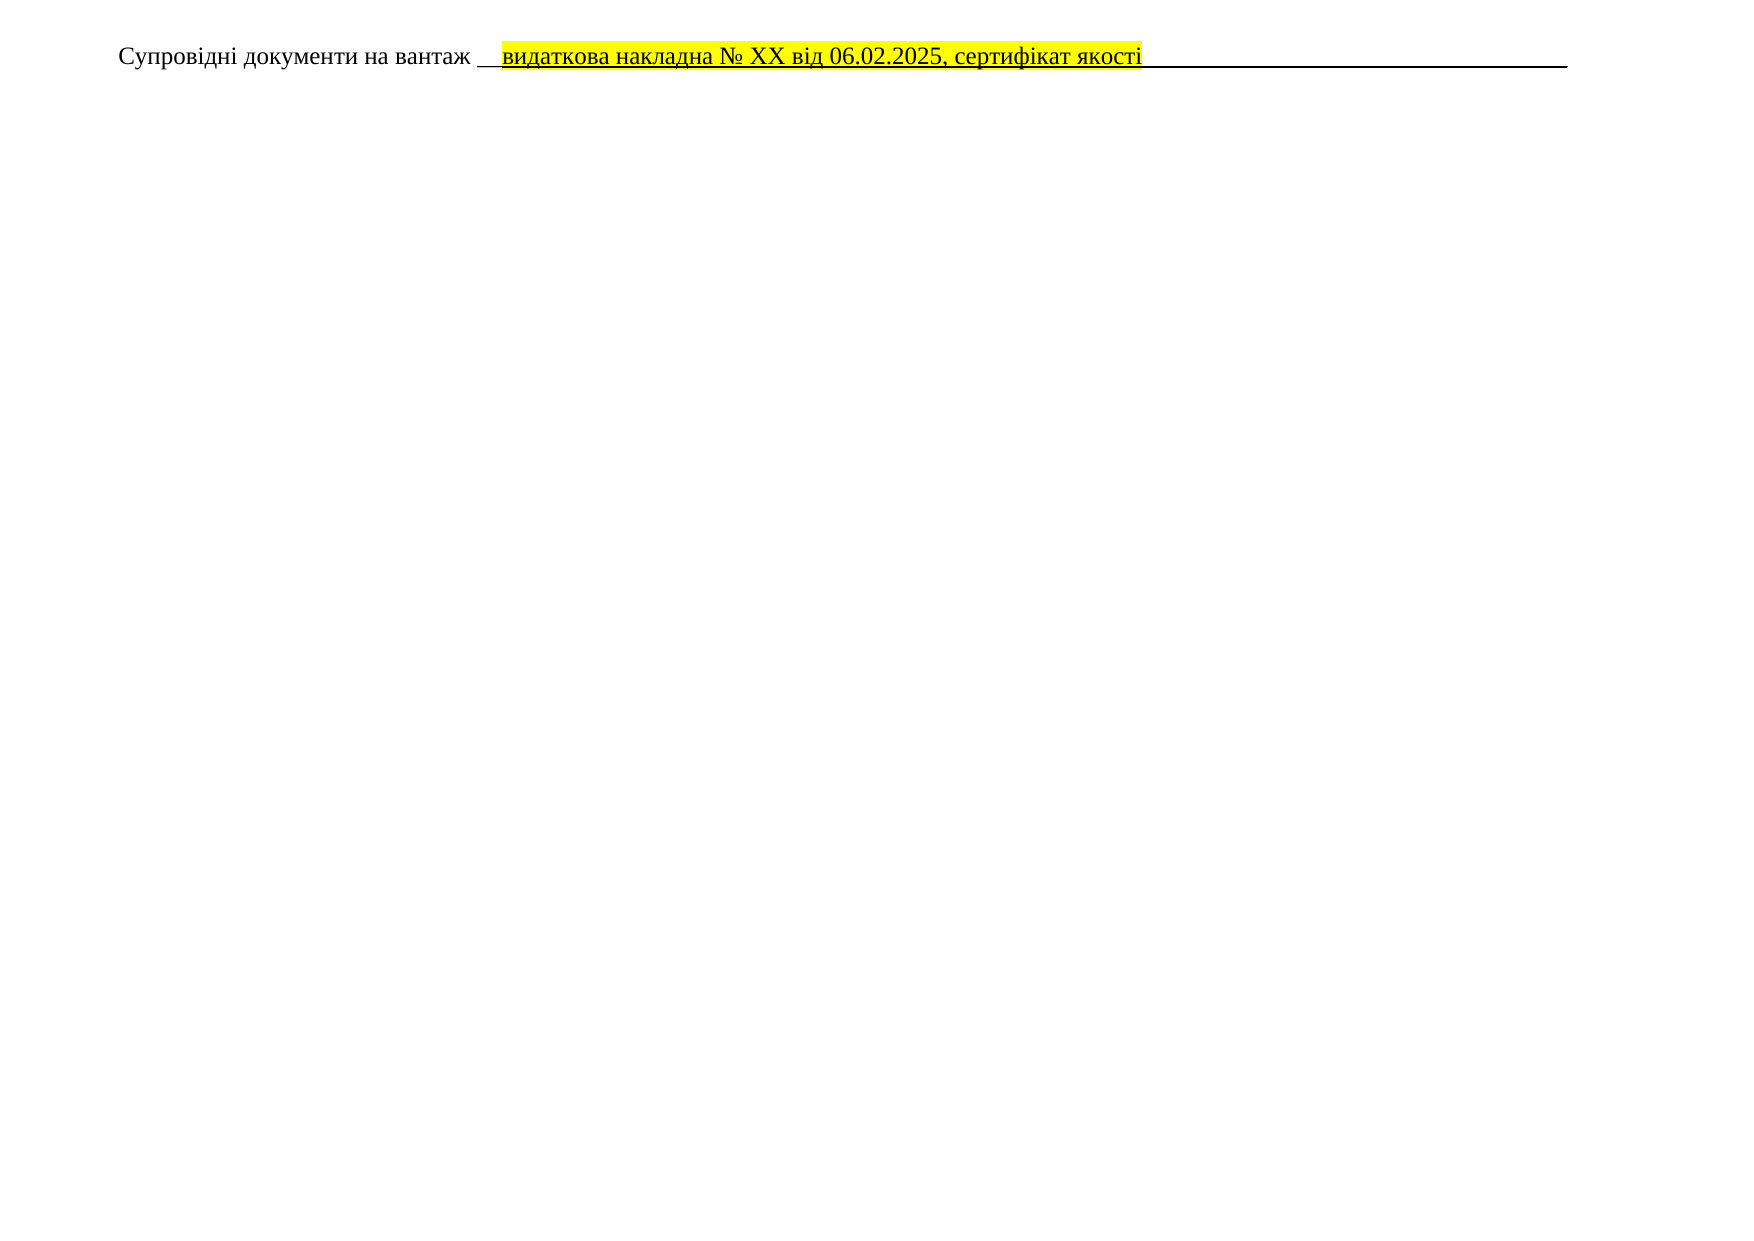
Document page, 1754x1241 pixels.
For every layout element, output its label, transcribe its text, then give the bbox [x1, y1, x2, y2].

text Супровідні документи на вантаж __видаткова накладна № ХХ від 06.02.2025, сертифікат якості__________________________________ [1142, 41, 1695, 70]
text Супровідні документи на вантаж __видаткова накладна № ХХ від 06.02.2025, сертифікат якості__________________________________ [118, 41, 502, 70]
